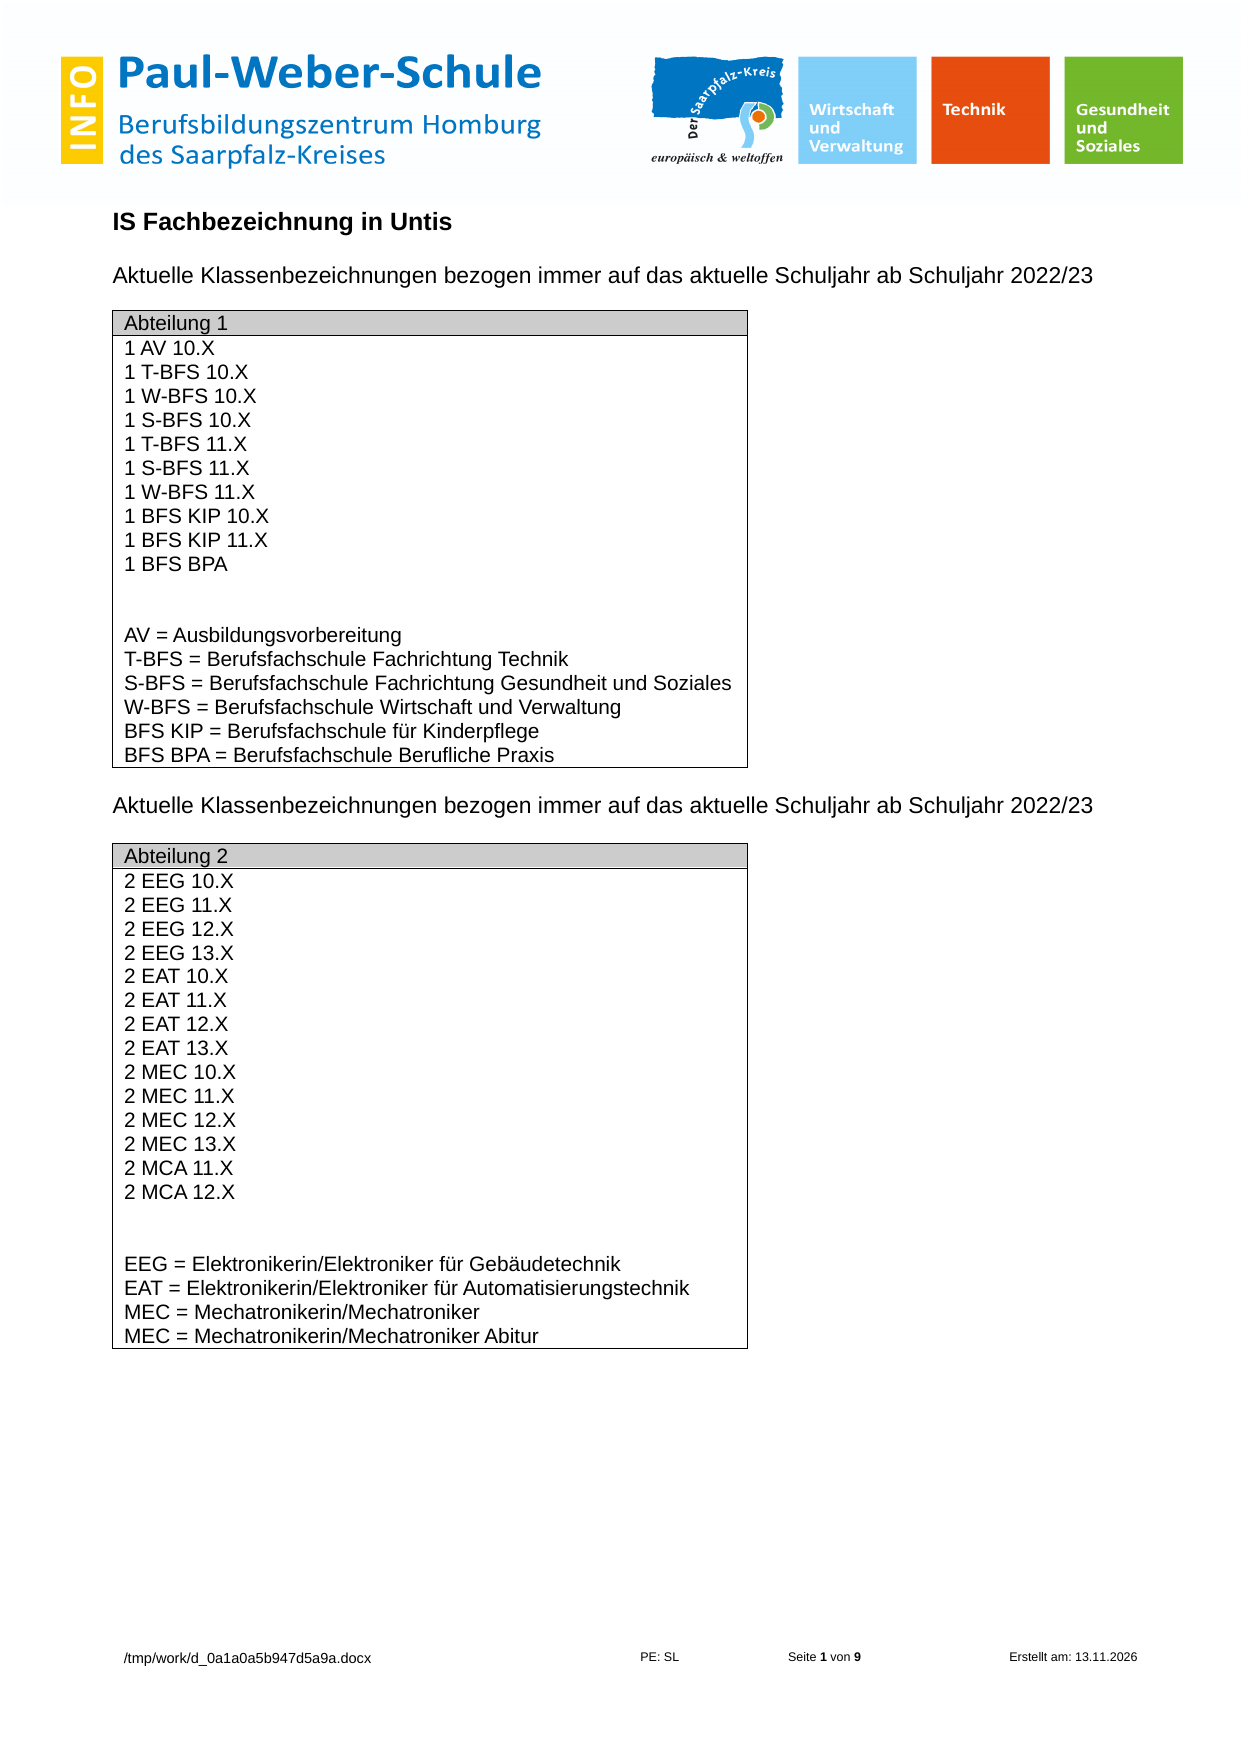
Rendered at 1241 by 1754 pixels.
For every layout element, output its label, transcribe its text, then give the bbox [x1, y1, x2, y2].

table_header Abteilung 2 [113, 844, 747, 867]
text Aktuelle Klassenbezeichnungen bezogen immer auf das aktuelle Schuljahr ab Schuljahr 2022/23 [112, 262, 1128, 288]
table_cell 1 AV 10.X 1 T-BFS 10.X 1 W-BFS 10.X 1 S-BFS 10.X 1 T-BFS 11.X 1 S-BFS 11.X 1 W-BFS 11.X 1 BFS KIP 10.X 1 BFS KIP 11.X 1 BFS BPA AV = Ausbildungsvorbereitung T-BFS = Berufsfachschule Fachrichtung Technik S-BFS = Berufsfachschule Fachrichtung Gesundheit und Soziales W-BFS = Berufsfachschule Wirtschaft und Verwaltung BFS KIP = Berufsfachschule für Kinderpflege BFS BPA = Berufsfachschule Berufliche Praxis [113, 336, 747, 767]
text Aktuelle Klassenbezeichnungen bezogen immer auf das aktuelle Schuljahr ab Schuljahr 2022/23 [112, 792, 1128, 818]
text IS Fachbezeichnung in Untis [112, 207, 1128, 236]
table_cell 2 EEG 10.X 2 EEG 11.X 2 EEG 12.X 2 EEG 13.X 2 EAT 10.X 2 EAT 11.X 2 EAT 12.X 2 EAT 13.X 2 MEC 10.X 2 MEC 11.X 2 MEC 12.X 2 MEC 13.X 2 MCA 11.X 2 MCA 12.X EEG = Elektronikerin/Elektroniker für Gebäudetechnik EAT = Elektronikerin/Elektroniker für Automatisierungstechnik MEC = Mechatronikerin/Mechatroniker MEC = Mechatronikerin/Mechatroniker Abitur [113, 869, 747, 1348]
table_header Abteilung 1 [113, 311, 747, 335]
picture [2, 3, 1241, 205]
